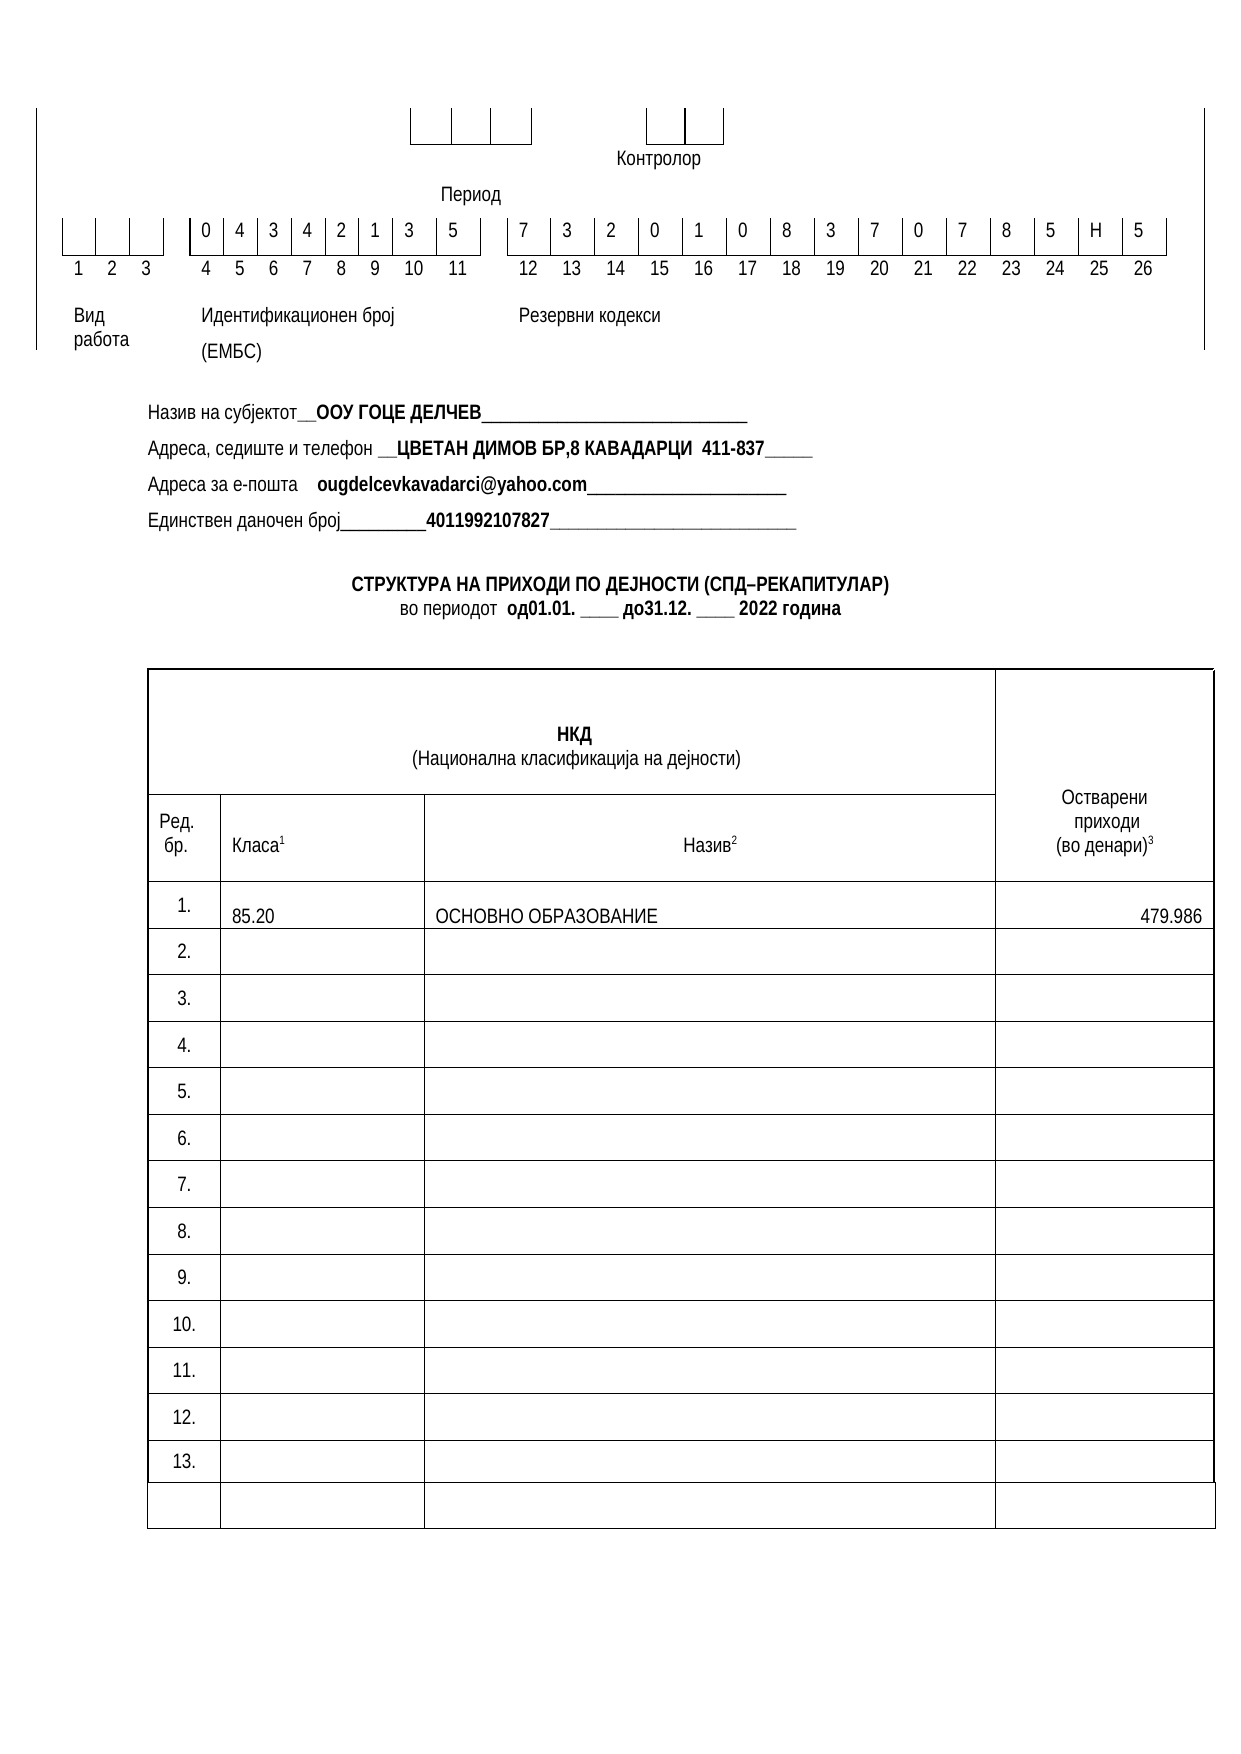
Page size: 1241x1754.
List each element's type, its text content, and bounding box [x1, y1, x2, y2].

table_cell [996, 1208, 1213, 1253]
table_cell 5. [149, 1068, 220, 1114]
text во периодот од01.01. ____ до31.12. ____ 2022 година [148, 596, 1092, 620]
table_cell [221, 1394, 424, 1440]
table_cell [221, 1022, 424, 1067]
table_cell [996, 1161, 1213, 1207]
table_cell 85.20 [221, 882, 424, 928]
table_cell [425, 1115, 995, 1160]
table_cell [425, 1483, 995, 1528]
table_cell [148, 1483, 220, 1528]
table_cell [425, 1161, 995, 1207]
text Назив на субјектот__ООУ ГОЦЕ ДЕЛЧЕВ____________________________ [148, 400, 1092, 424]
table_cell 13. [149, 1441, 220, 1482]
table_cell [425, 1022, 995, 1067]
table_cell [425, 929, 995, 974]
text Адреса за е-пошта ougdelcevkavadarci@yahoo.com_____________________ [148, 472, 1092, 496]
table_cell [996, 975, 1213, 1021]
table_cell [996, 1394, 1213, 1440]
table_cell [996, 1441, 1213, 1482]
table_cell [425, 975, 995, 1021]
table_header Остварени приходи (во денари)3 [996, 670, 1213, 881]
table_cell [221, 975, 424, 1021]
table_cell Ред. бр. [149, 795, 220, 881]
table_cell [221, 1441, 424, 1482]
table_cell Назив2 [425, 795, 995, 881]
table_cell 479.986 [996, 882, 1213, 928]
table_cell 10. [149, 1301, 220, 1347]
table_cell 12. [149, 1394, 220, 1440]
table_cell 2. [149, 929, 220, 974]
table_cell 6. [149, 1115, 220, 1160]
table_cell [221, 1348, 424, 1393]
table_cell [996, 1022, 1213, 1067]
table_cell ОСНОВНО ОБРАЗОВАНИЕ [425, 882, 995, 928]
table_cell 11. [149, 1348, 220, 1393]
table_cell 3. [149, 975, 220, 1021]
table_cell 7. [149, 1161, 220, 1207]
table_cell [996, 929, 1213, 974]
table_cell [221, 929, 424, 974]
table_cell [996, 1068, 1213, 1114]
table_cell [425, 1068, 995, 1114]
table_header НКД (Национална класификација на дејности) [149, 670, 995, 794]
table_cell [425, 1255, 995, 1300]
table_cell [221, 1301, 424, 1347]
table_cell [996, 1255, 1213, 1300]
table_cell [221, 1483, 424, 1528]
table_cell [221, 1161, 424, 1207]
table_cell Класа1 [221, 795, 424, 881]
table_cell [425, 1441, 995, 1482]
table_cell 8. [149, 1208, 220, 1253]
table_cell [996, 1301, 1213, 1347]
text СТРУКТУРА НА ПРИХОДИ ПО ДЕЈНОСТИ (СПД–РЕКАПИТУЛАР) [148, 572, 1092, 596]
table_cell [221, 1255, 424, 1300]
table_cell [425, 1208, 995, 1253]
table_cell [996, 1348, 1213, 1393]
table_cell [425, 1301, 995, 1347]
table_cell [221, 1208, 424, 1253]
table_cell 9. [149, 1255, 220, 1300]
table_cell [996, 1483, 1215, 1528]
text Единствен даночен број_________4011992107827__________________________ [148, 508, 1092, 532]
table_cell [221, 1068, 424, 1114]
text Адреса, седиште и телефон __ЦВЕТАН ДИМОВ БР,8 КАВАДАРЦИ 411-837_____ [148, 436, 1092, 460]
table_cell 1. [149, 882, 220, 928]
table_cell [221, 1115, 424, 1160]
table_cell [425, 1348, 995, 1393]
table_cell 4. [149, 1022, 220, 1067]
table_cell [996, 1115, 1213, 1160]
table_cell [425, 1394, 995, 1440]
